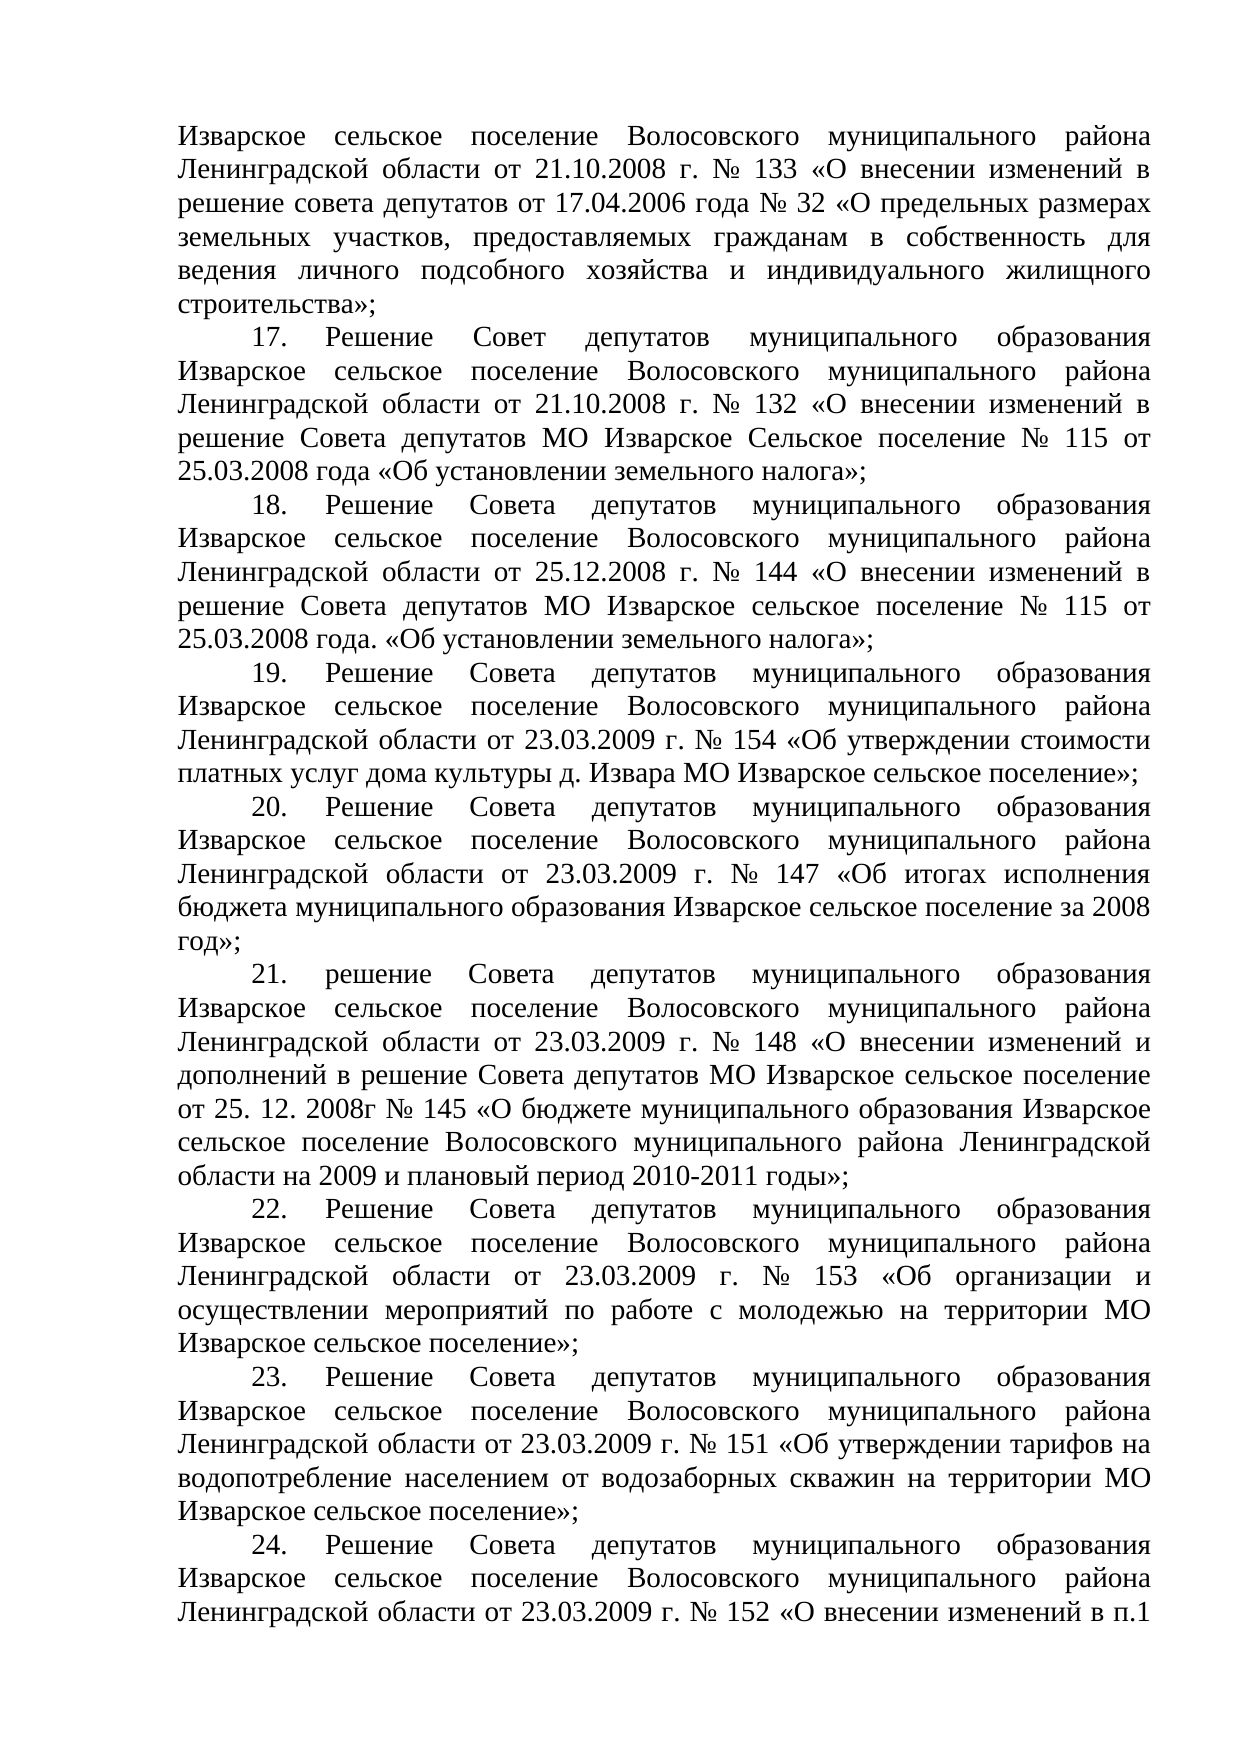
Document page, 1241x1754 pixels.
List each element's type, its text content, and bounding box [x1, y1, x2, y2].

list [177, 1527, 1152, 1627]
list Решение Совета депутатов муниципального образования Изварское сельское поселение Волосовского муниципального района Ленинградской области от 23.03.2009 г. № 151 «Об утверждении тарифов на водопотребление населением от водозаборных скважин на территории МО Изварское сельское поселение»; [177, 1359, 1152, 1527]
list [177, 118, 1152, 319]
list Решение Совета депутатов муниципального образования Изварское сельское поселение Волосовского муниципального района Ленинградской области от 23.03.2009 г. № 153 «Об организации и осуществлении мероприятий по работе с молодежью на территории МО Изварское сельское поселение»; [177, 1191, 1152, 1359]
list Решение Совета депутатов муниципального образования Изварское сельское поселение Волосовского муниципального района Ленинградской области от 23.03.2009 г. № 147 «Об итогах исполнения бюджета муниципального образования Изварское сельское поселение за 2008 год»; [177, 789, 1152, 957]
list Решение Совета депутатов муниципального образования Изварское сельское поселение Волосовского муниципального района Ленинградской области от 23.03.2009 г. № 154 «Об утверждении стоимости платных услуг дома культуры д. Извара МО Изварское сельское поселение»; [177, 655, 1152, 789]
list Решение Совета депутатов муниципального образования Изварское сельское поселение Волосовского муниципального района Ленинградской области от 25.12.2008 г. № 144 «О внесении изменений в решение Совета депутатов МО Изварское сельское поселение № 115 от 25.03.2008 года. «Об установлении земельного налога»; [177, 487, 1152, 655]
list Решение Совет депутатов муниципального образования Изварское сельское поселение Волосовского муниципального района Ленинградской области от 21.10.2008 г. № 132 «О внесении изменений в решение Совета депутатов МО Изварское Сельское поселение № 115 от 25.03.2008 года «Об установлении земельного налога»; [177, 319, 1152, 487]
list решение Совета депутатов муниципального образования Изварское сельское поселение Волосовского муниципального района Ленинградской области от 23.03.2009 г. № 148 «О внесении изменений и дополнений в решение Совета депутатов МО Изварское сельское поселение от 25. 12. 2008г № 145 «О бюджете муниципального образования Изварское сельское поселение Волосовского муниципального района Ленинградской области на 2009 и плановый период 2010-2011 годы»; [177, 957, 1152, 1191]
